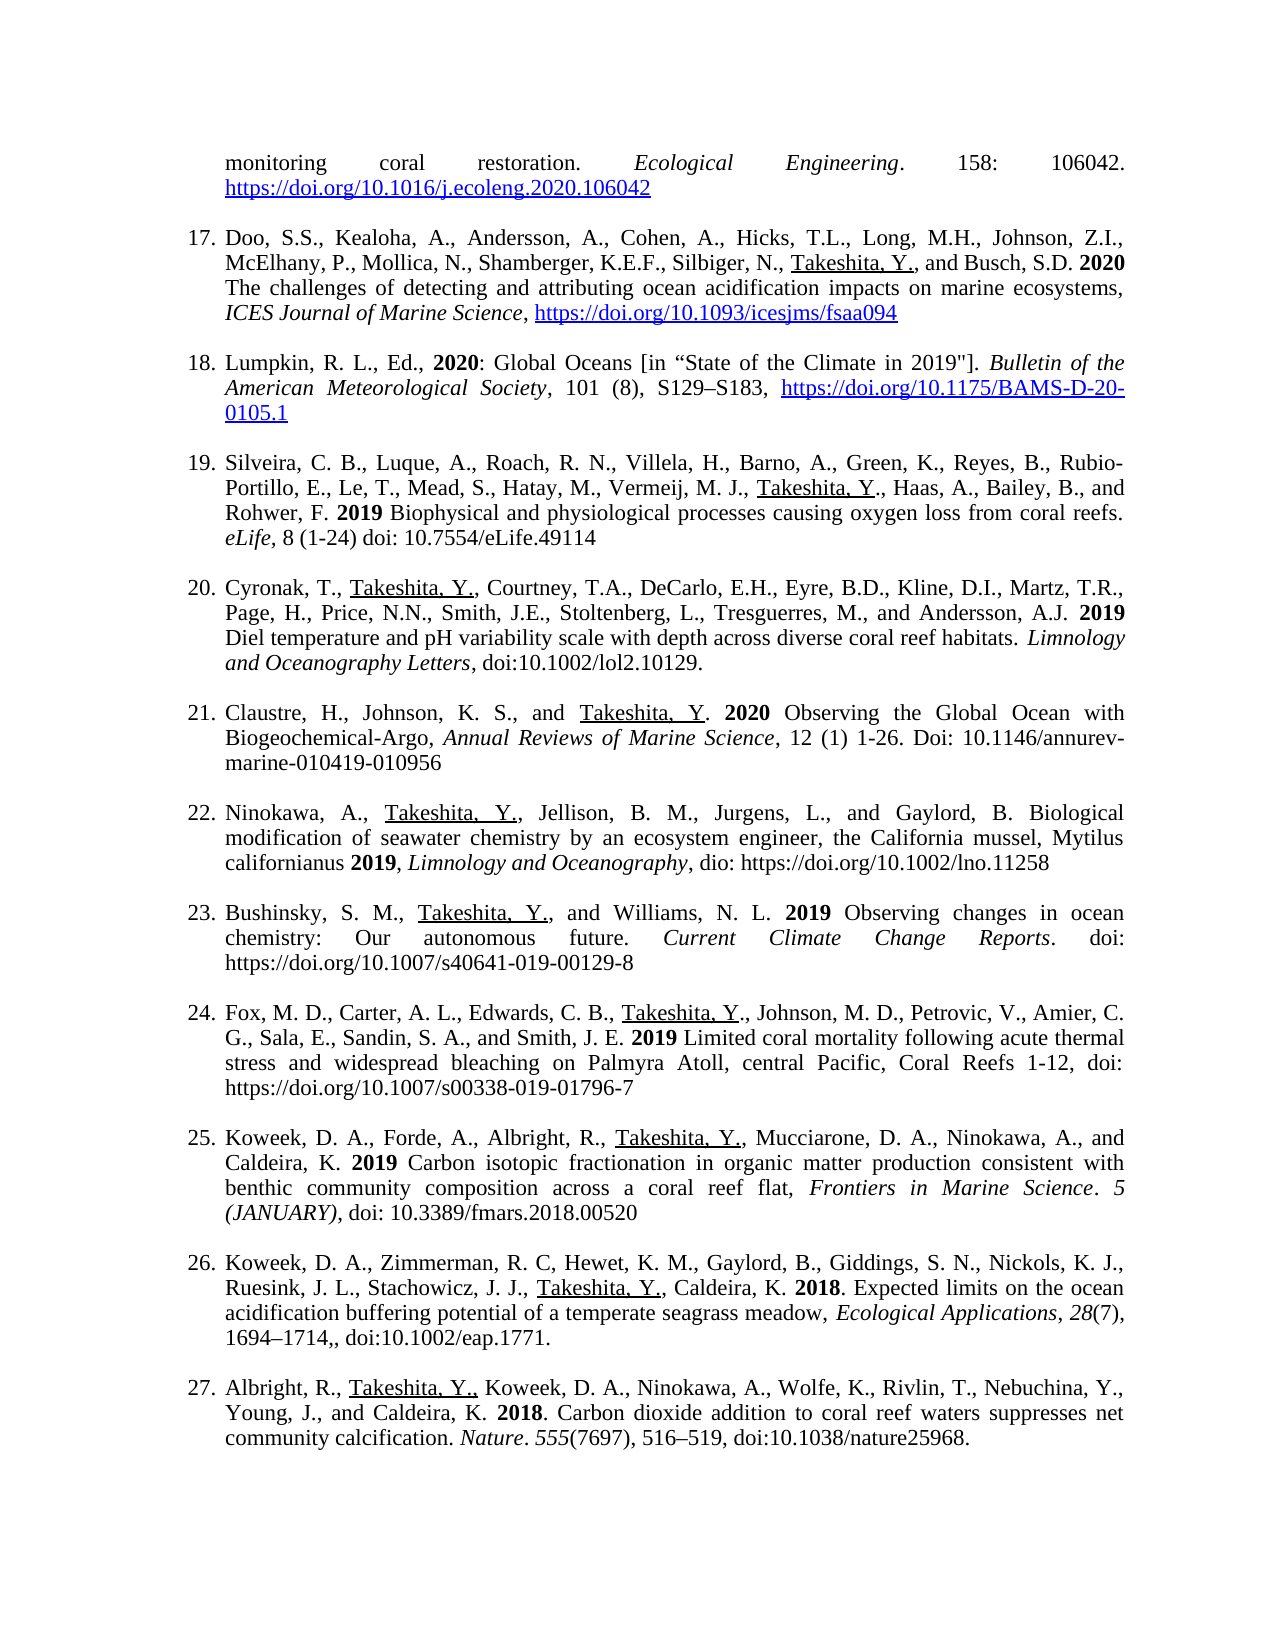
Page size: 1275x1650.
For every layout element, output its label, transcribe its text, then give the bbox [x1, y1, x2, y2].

list Doo, S.S., Kealoha, A., Andersson, A., Cohen, A., Hicks, T.L., Long, M.H., Johnson, Z.I., McElhany, P., Mollica, N., Shamberger, K.E.F., Silbiger, N., Takeshita, Y., and Busch, S.D. 2020 The challenges of detecting and attributing ocean acidification impacts on marine ecosystems, ICES Journal of Marine Science, https://doi.org/10.1093/icesjms/fsaa094 [187, 225, 1125, 325]
list Bushinsky, S. M., Takeshita, Y., and Williams, N. L. 2019 Observing changes in ocean chemistry: Our autonomous future. Current Climate Change Reports. doi: https://doi.org/10.1007/s40641-019-00129-8 [187, 900, 1125, 975]
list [187, 150, 1125, 200]
text Koweek, D. A., Zimmerman, R. C, Hewet, K. M., Gaylord, B., Giddings, S. N., Nickols, K. J., Ruesink, J. L., Stachowicz, J. J., Takeshita, Y., Caldeira, K. 2018. Expected limits on the ocean acidification buffering potential of a temperate seagrass meadow, Ecological Applications, 28(7), 1694–1714,, doi:10.1002/eap.1771. [187, 1250, 1125, 1350]
list Claustre, H., Johnson, K. S., and Takeshita, Y. 2020 Observing the Global Ocean with Biogeochemical-Argo, Annual Reviews of Marine Science, 12 (1) 1-26. Doi: 10.1146/annurev-marine-010419-010956 [187, 700, 1125, 775]
list Silveira, C. B., Luque, A., Roach, R. N., Villela, H., Barno, A., Green, K., Reyes, B., Rubio-Portillo, E., Le, T., Mead, S., Hatay, M., Vermeij, M. J., Takeshita, Y., Haas, A., Bailey, B., and Rohwer, F. 2019 Biophysical and physiological processes causing oxygen loss from coral reefs. eLife, 8 (1-24) doi: 10.7554/eLife.49114 [187, 450, 1125, 550]
list Ninokawa, A., Takeshita, Y., Jellison, B. M., Jurgens, L., and Gaylord, B. Biological modification of seawater chemistry by an ecosystem engineer, the California mussel, Mytilus californianus 2019, Limnology and Oceanography, dio: https://doi.org/10.1002/lno.11258 [187, 800, 1125, 875]
list Lumpkin, R. L., Ed., 2020: Global Oceans [in “State of the Climate in 2019"]. Bulletin of the American Meteorological Society, 101 (8), S129–S183, https://doi.org/10.1175/BAMS-D-20-0105.1 [187, 350, 1125, 425]
text Koweek, D. A., Forde, A., Albright, R., Takeshita, Y., Mucciarone, D. A., Ninokawa, A., and Caldeira, K. 2019 Carbon isotopic fractionation in organic matter production consistent with benthic community composition across a coral reef flat, Frontiers in Marine Science. 5 (JANUARY), doi: 10.3389/fmars.2018.00520 [187, 1125, 1125, 1225]
list Fox, M. D., Carter, A. L., Edwards, C. B., Takeshita, Y., Johnson, M. D., Petrovic, V., Amier, C. G., Sala, E., Sandin, S. A., and Smith, J. E. 2019 Limited coral mortality following acute thermal stress and widespread bleaching on Palmyra Atoll, central Pacific, Coral Reefs 1-12, doi: https://doi.org/10.1007/s00338-019-01796-7 [187, 1000, 1125, 1100]
list Cyronak, T., Takeshita, Y., Courtney, T.A., DeCarlo, E.H., Eyre, B.D., Kline, D.I., Martz, T.R., Page, H., Price, N.N., Smith, J.E., Stoltenberg, L., Tresguerres, M., and Andersson, A.J. 2019 Diel temperature and pH variability scale with depth across diverse coral reef habitats. Limnology and Oceanography Letters, doi:10.1002/lol2.10129. [187, 575, 1125, 675]
text Albright, R., Takeshita, Y., Koweek, D. A., Ninokawa, A., Wolfe, K., Rivlin, T., Nebuchina, Y., Young, J., and Caldeira, K. 2018. Carbon dioxide addition to coral reef waters suppresses net community calcification. Nature. 555(7697), 516–519, doi:10.1038/nature25968. [187, 1375, 1125, 1450]
